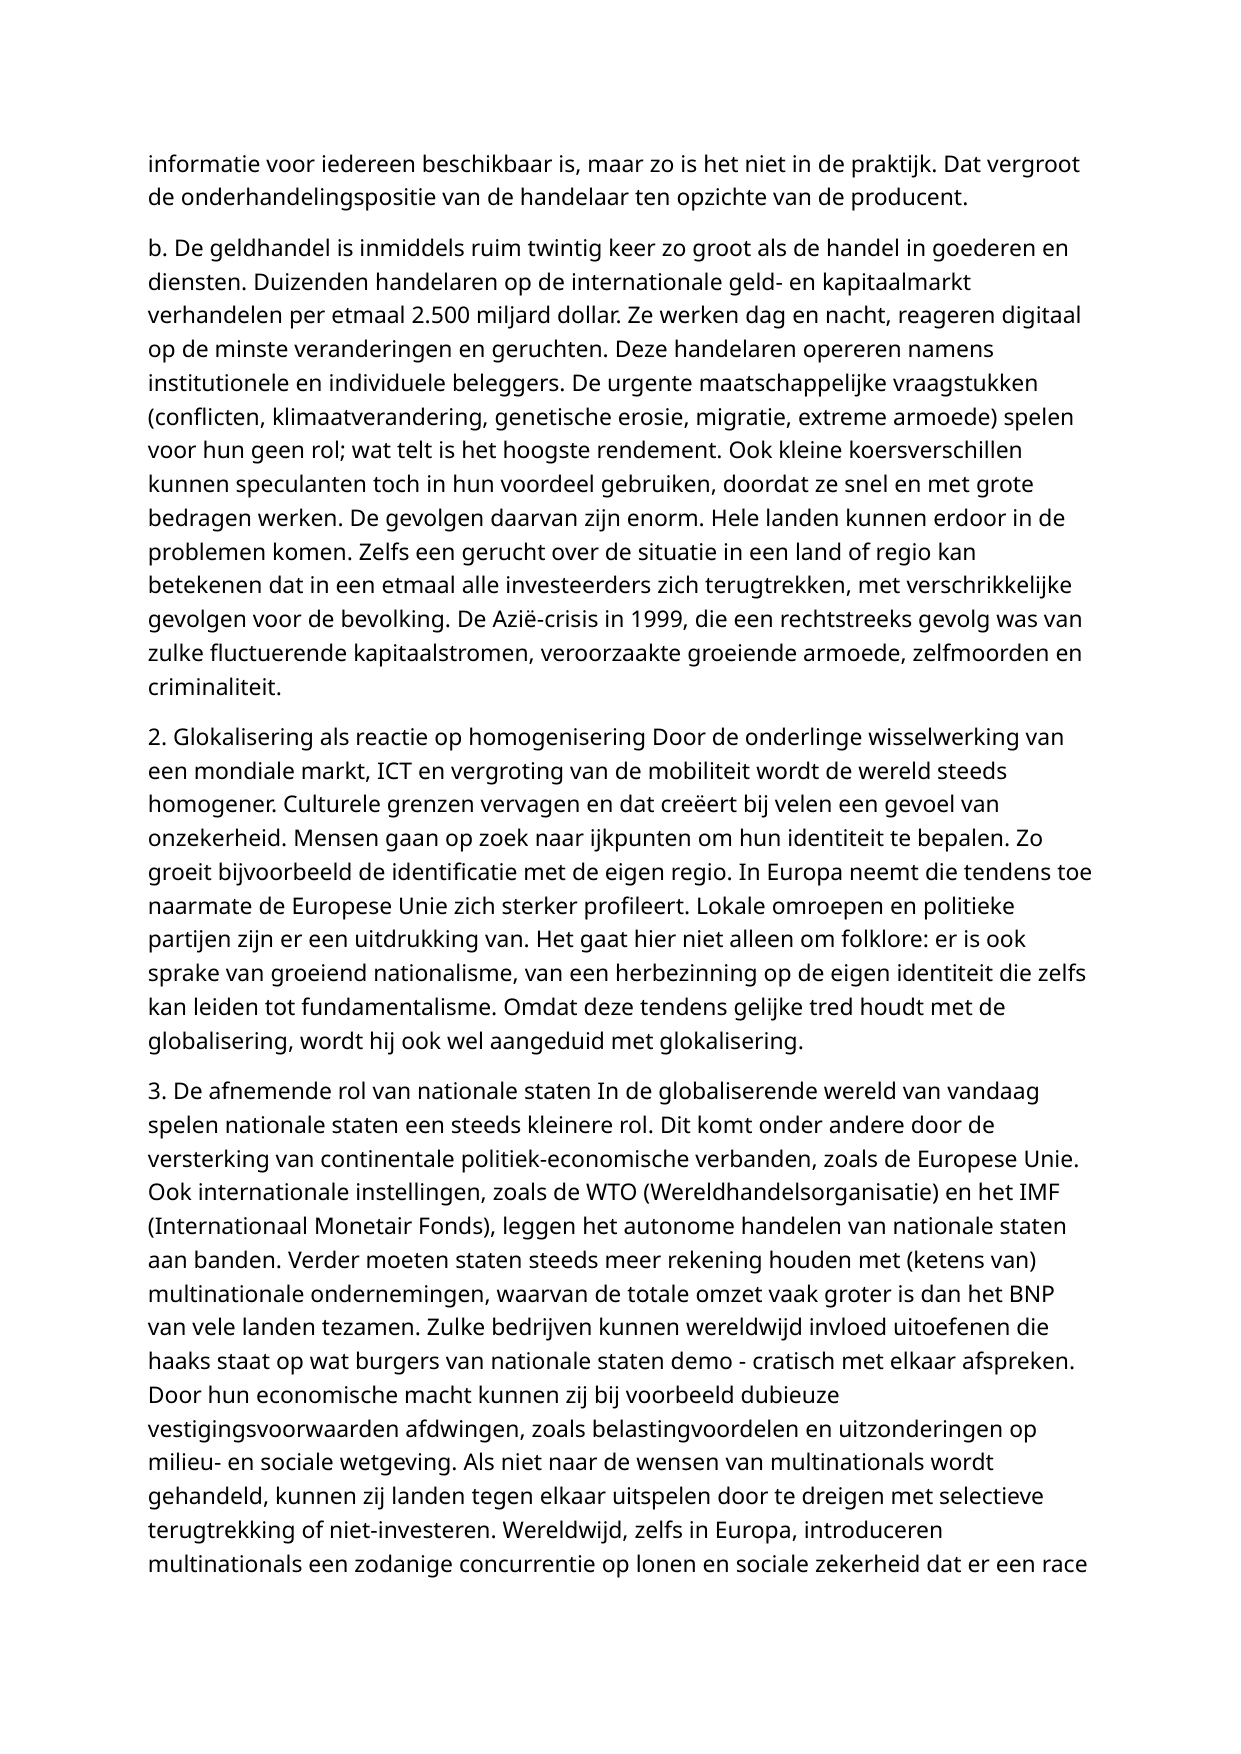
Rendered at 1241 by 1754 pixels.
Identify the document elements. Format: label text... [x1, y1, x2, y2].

text 2. Glokalisering als reactie op homogenisering Door de onderlinge wisselwerking van een mondiale markt, ICT en vergroting van de mobiliteit wordt de wereld steeds homogener. Culturele grenzen vervagen en dat creëert bij velen een gevoel van onzekerheid. Mensen gaan op zoek naar ijkpunten om hun identiteit te bepalen. Zo groeit bijvoorbeeld de identificatie met de eigen regio. In Europa neemt die tendens toe naarmate de Europese Unie zich sterker profileert. Lokale omroepen en politieke partijen zijn er een uitdrukking van. Het gaat hier niet alleen om folklore: er is ook sprake van groeiend nationalisme, van een herbezinning op de eigen identiteit die zelfs kan leiden tot fundamentalisme. Omdat deze tendens gelijke tred houdt met de globalisering, wordt hij ook wel aangeduid met glokalisering. [148, 721, 1093, 1056]
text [148, 148, 1093, 213]
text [148, 1075, 1093, 1579]
text b. De geldhandel is inmiddels ruim twintig keer zo groot als de handel in goederen en diensten. Duizenden handelaren op de internationale geld- en kapitaalmarkt verhandelen per etmaal 2.500 miljard dollar. Ze werken dag en nacht, reageren digitaal op de minste veranderingen en geruchten. Deze handelaren opereren namens institutionele en individuele beleggers. De urgente maatschappelijke vraagstukken (conflicten, klimaatverandering, genetische erosie, migratie, extreme armoede) spelen voor hun geen rol; wat telt is het hoogste rendement. Ook kleine koersverschillen kunnen speculanten toch in hun voordeel gebruiken, doordat ze snel en met grote bedragen werken. De gevolgen daarvan zijn enorm. Hele landen kunnen erdoor in de problemen komen. Zelfs een gerucht over de situatie in een land of regio kan betekenen dat in een etmaal alle investeerders zich terugtrekken, met verschrikkelijke gevolgen voor de bevolking. De Azië-crisis in 1999, die een rechtstreeks gevolg was van zulke fluctuerende kapitaalstromen, veroorzaakte groeiende armoede, zelfmoorden en criminaliteit. [148, 232, 1093, 702]
